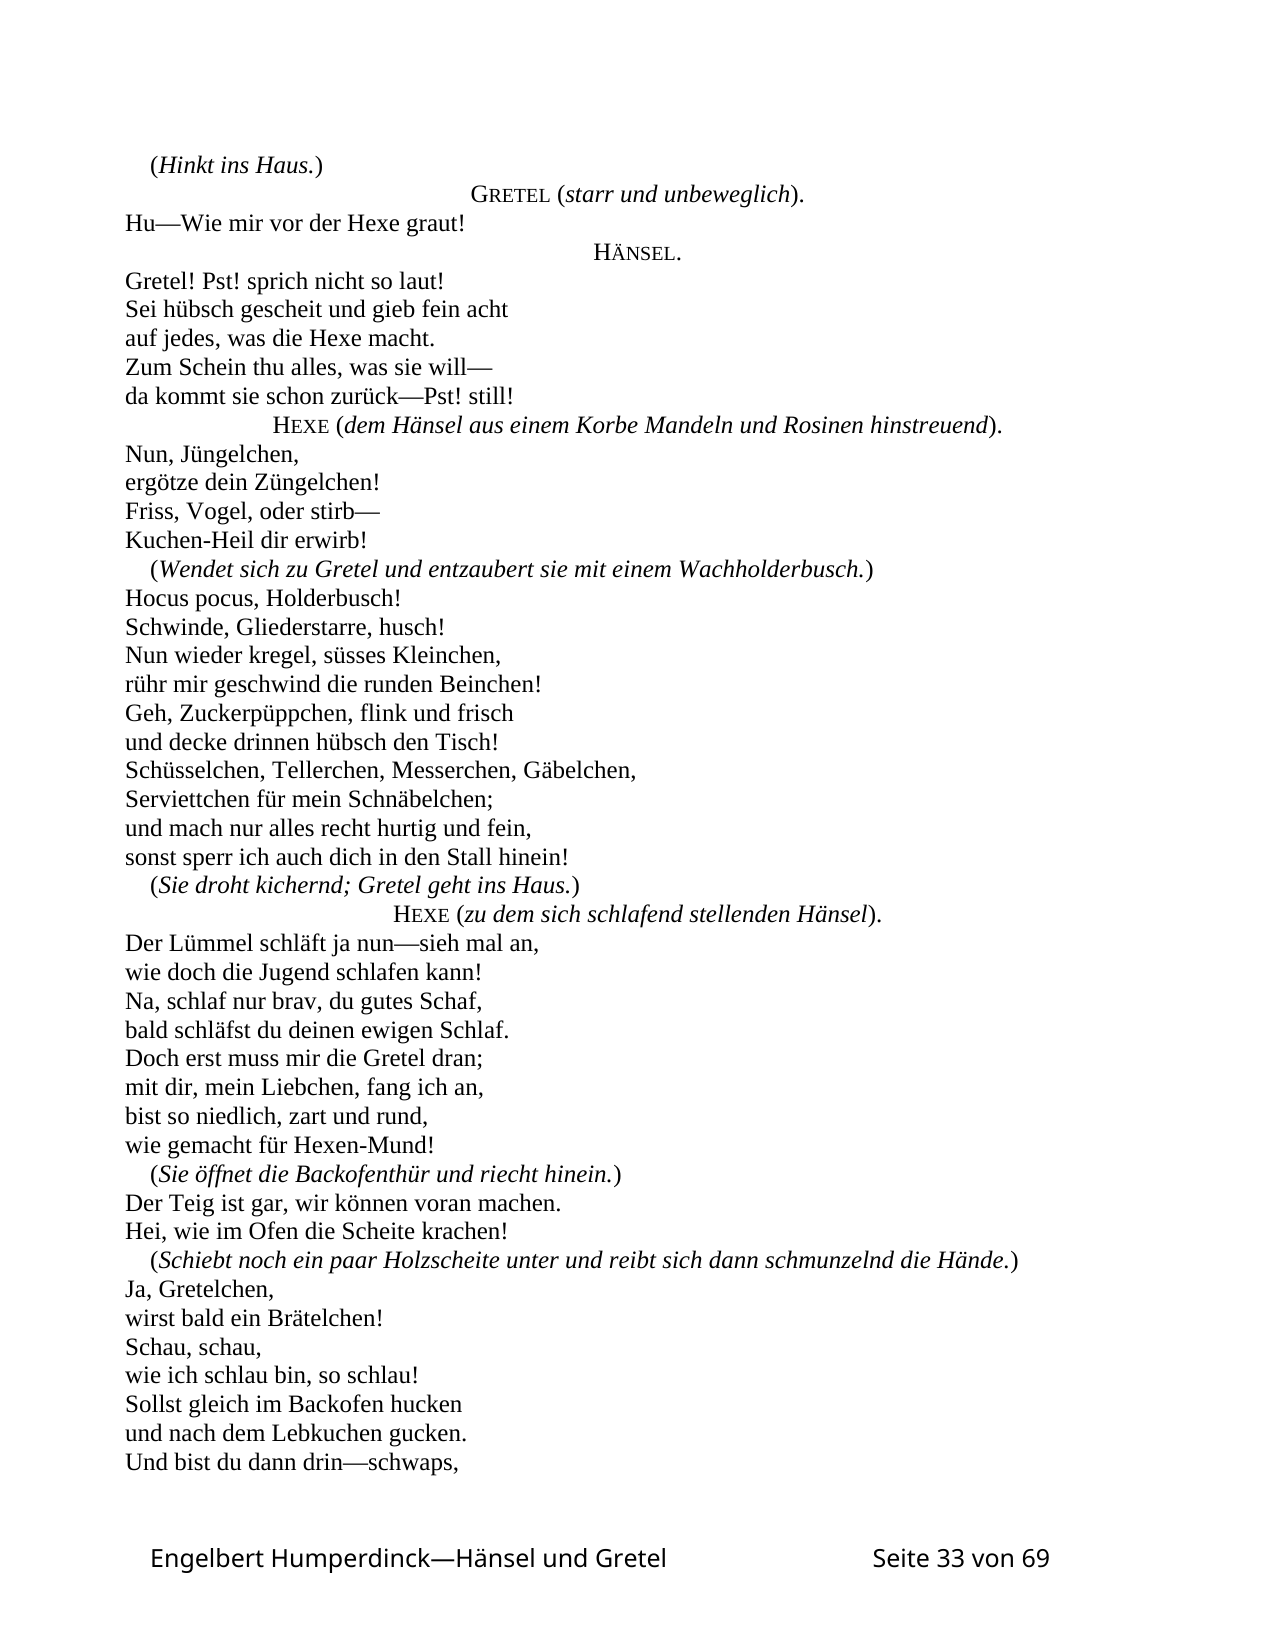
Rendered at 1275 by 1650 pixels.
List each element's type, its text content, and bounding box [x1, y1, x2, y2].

text Na, schlaf nur brav, du gutes Schaf, [125, 986, 1125, 1015]
text Gretel (starr und unbeweglich). [150, 179, 1125, 208]
text Hei, wie im Ofen die Scheite krachen! [125, 1216, 1125, 1245]
text wie ich schlau bin, so schlau! [125, 1361, 1125, 1389]
text ergötze dein Züngelchen! [125, 467, 1125, 496]
text (Wendet sich zu Gretel und entzaubert sie mit einem Wachholderbusch.) [150, 554, 1125, 583]
text Hexe (zu dem sich schlafend stellenden Hänsel). [150, 899, 1125, 928]
text Und bist du dann drin—schwaps, [125, 1447, 1125, 1476]
text (Sie öffnet die Backofenthür und riecht hinein.) [150, 1159, 1125, 1187]
text Geh, Zuckerpüppchen, flink und frisch [125, 698, 1125, 727]
text wie doch die Jugend schlafen kann! [125, 957, 1125, 986]
text (Sie droht kichernd; Gretel geht ins Haus.) [150, 871, 1125, 899]
text Hänsel. [150, 237, 1125, 266]
text Hocus pocus, Holderbusch! [125, 583, 1125, 612]
text Ja, Gretelchen, [125, 1274, 1125, 1303]
text Nun wieder kregel, süsses Kleinchen, [125, 640, 1125, 669]
text und mach nur alles recht hurtig und fein, [125, 813, 1125, 842]
text und decke drinnen hübsch den Tisch! [125, 727, 1125, 755]
text Kuchen-Heil dir erwirb! [125, 525, 1125, 554]
text rühr mir geschwind die runden Beinchen! [125, 669, 1125, 698]
text Zum Schein thu alles, was sie will— [125, 352, 1125, 381]
text (Hinkt ins Haus.) [150, 150, 1125, 179]
text Der Teig ist gar, wir können voran machen. [125, 1188, 1125, 1216]
text Serviettchen für mein Schnäbelchen; [125, 784, 1125, 813]
text wie gemacht für Hexen-Mund! [125, 1130, 1125, 1158]
text Doch erst muss mir die Gretel dran; [125, 1043, 1125, 1072]
text Schwinde, Gliederstarre, husch! [125, 612, 1125, 640]
text Hu—Wie mir vor der Hexe graut! [125, 208, 1125, 237]
text mit dir, mein Liebchen, fang ich an, [125, 1072, 1125, 1101]
text Der Lümmel schläft ja nun—sieh mal an, [125, 928, 1125, 957]
text Friss, Vogel, oder stirb— [125, 496, 1125, 525]
text bist so niedlich, zart und rund, [125, 1101, 1125, 1130]
text Sollst gleich im Backofen hucken [125, 1389, 1125, 1418]
text bald schläfst du deinen ewigen Schlaf. [125, 1015, 1125, 1043]
text Schau, schau, [125, 1332, 1125, 1361]
text Gretel! Pst! sprich nicht so laut! [125, 266, 1125, 294]
text (Schiebt noch ein paar Holzscheite unter und reibt sich dann schmunzelnd die Hände.) [150, 1245, 1125, 1274]
text und nach dem Lebkuchen gucken. [125, 1418, 1125, 1447]
text sonst sperr ich auch dich in den Stall hinein! [125, 842, 1125, 870]
text da kommt sie schon zurück—Pst! still! [125, 381, 1125, 409]
text Hexe (dem Hänsel aus einem Korbe Mandeln und Rosinen hinstreuend). [150, 410, 1125, 438]
text auf jedes, was die Hexe macht. [125, 323, 1125, 352]
text Sei hübsch gescheit und gieb fein acht [125, 294, 1125, 323]
text wirst bald ein Brätelchen! [125, 1303, 1125, 1332]
text Nun, Jüngelchen, [125, 439, 1125, 467]
text Schüsselchen, Tellerchen, Messerchen, Gäbelchen, [125, 755, 1125, 784]
